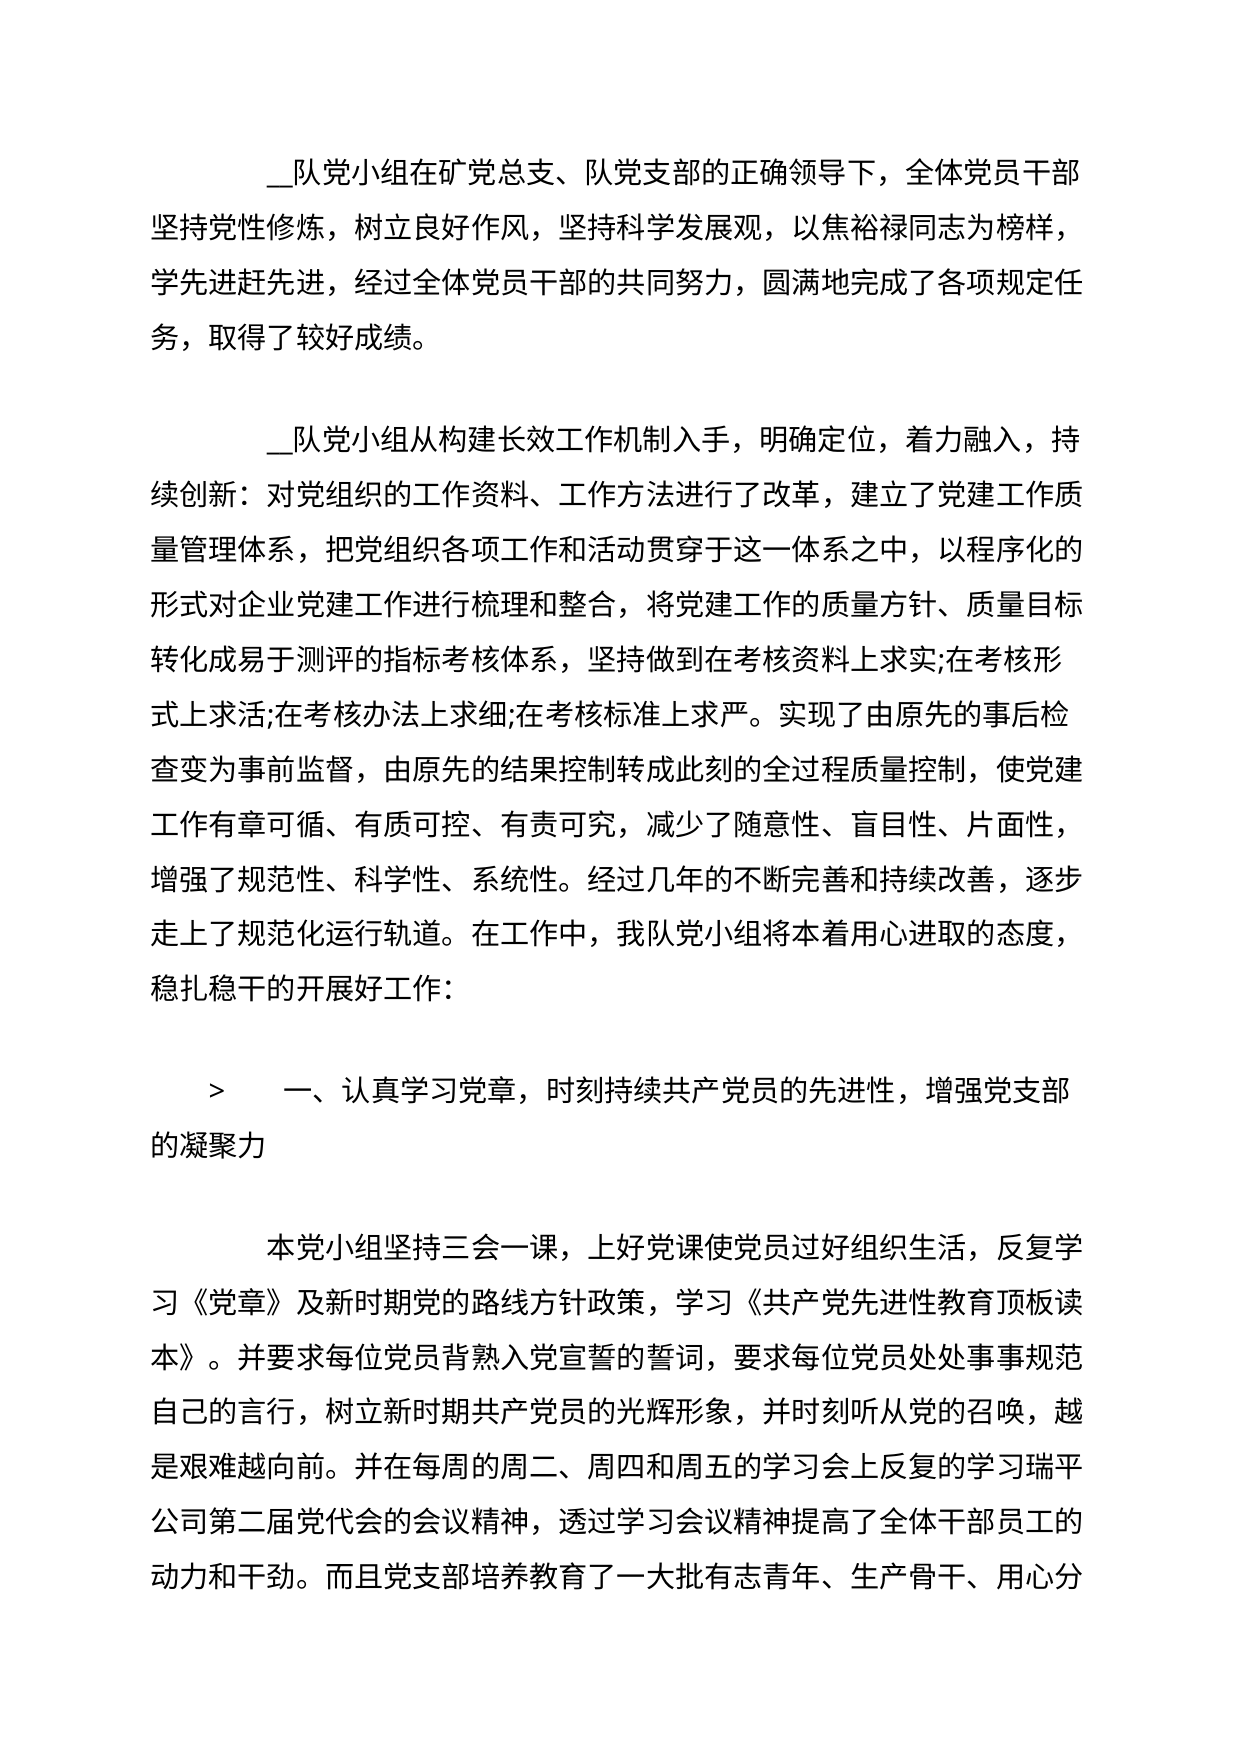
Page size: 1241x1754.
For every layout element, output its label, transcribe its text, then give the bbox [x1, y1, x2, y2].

text __队党小组在矿党总支、队党支部的正确领导下，全体党员干部坚持党性修炼，树立良好作风，坚持科学发展观，以焦裕禄同志为榜样，学先进赶先进，经过全体党员干部的共同努力，圆满地完成了各项规定任务，取得了较好成绩。 [150, 150, 1090, 357]
text __队党小组从构建长效工作机制入手，明确定位，着力融入，持续创新：对党组织的工作资料、工作方法进行了改革，建立了党建工作质量管理体系，把党组织各项工作和活动贯穿于这一体系之中，以程序化的形式对企业党建工作进行梳理和整合，将党建工作的质量方针、质量目标转化成易于测评的指标考核体系，坚持做到在考核资料上求实;在考核形式上求活;在考核办法上求细;在考核标准上求严。实现了由原先的事后检查变为事前监督，由原先的结果控制转成此刻的全过程质量控制，使党建工作有章可循、有质可控、有责可究，减少了随意性、盲目性、片面性，增强了规范性、科学性、系统性。经过几年的不断完善和持续改善，逐步走上了规范化运行轨道。在工作中，我队党小组将本着用心进取的态度，稳扎稳干的开展好工作： [150, 417, 1090, 1008]
text > 一、认真学习党章，时刻持续共产党员的先进性，增强党支部的凝聚力 [150, 1068, 1090, 1165]
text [150, 1224, 1090, 1596]
